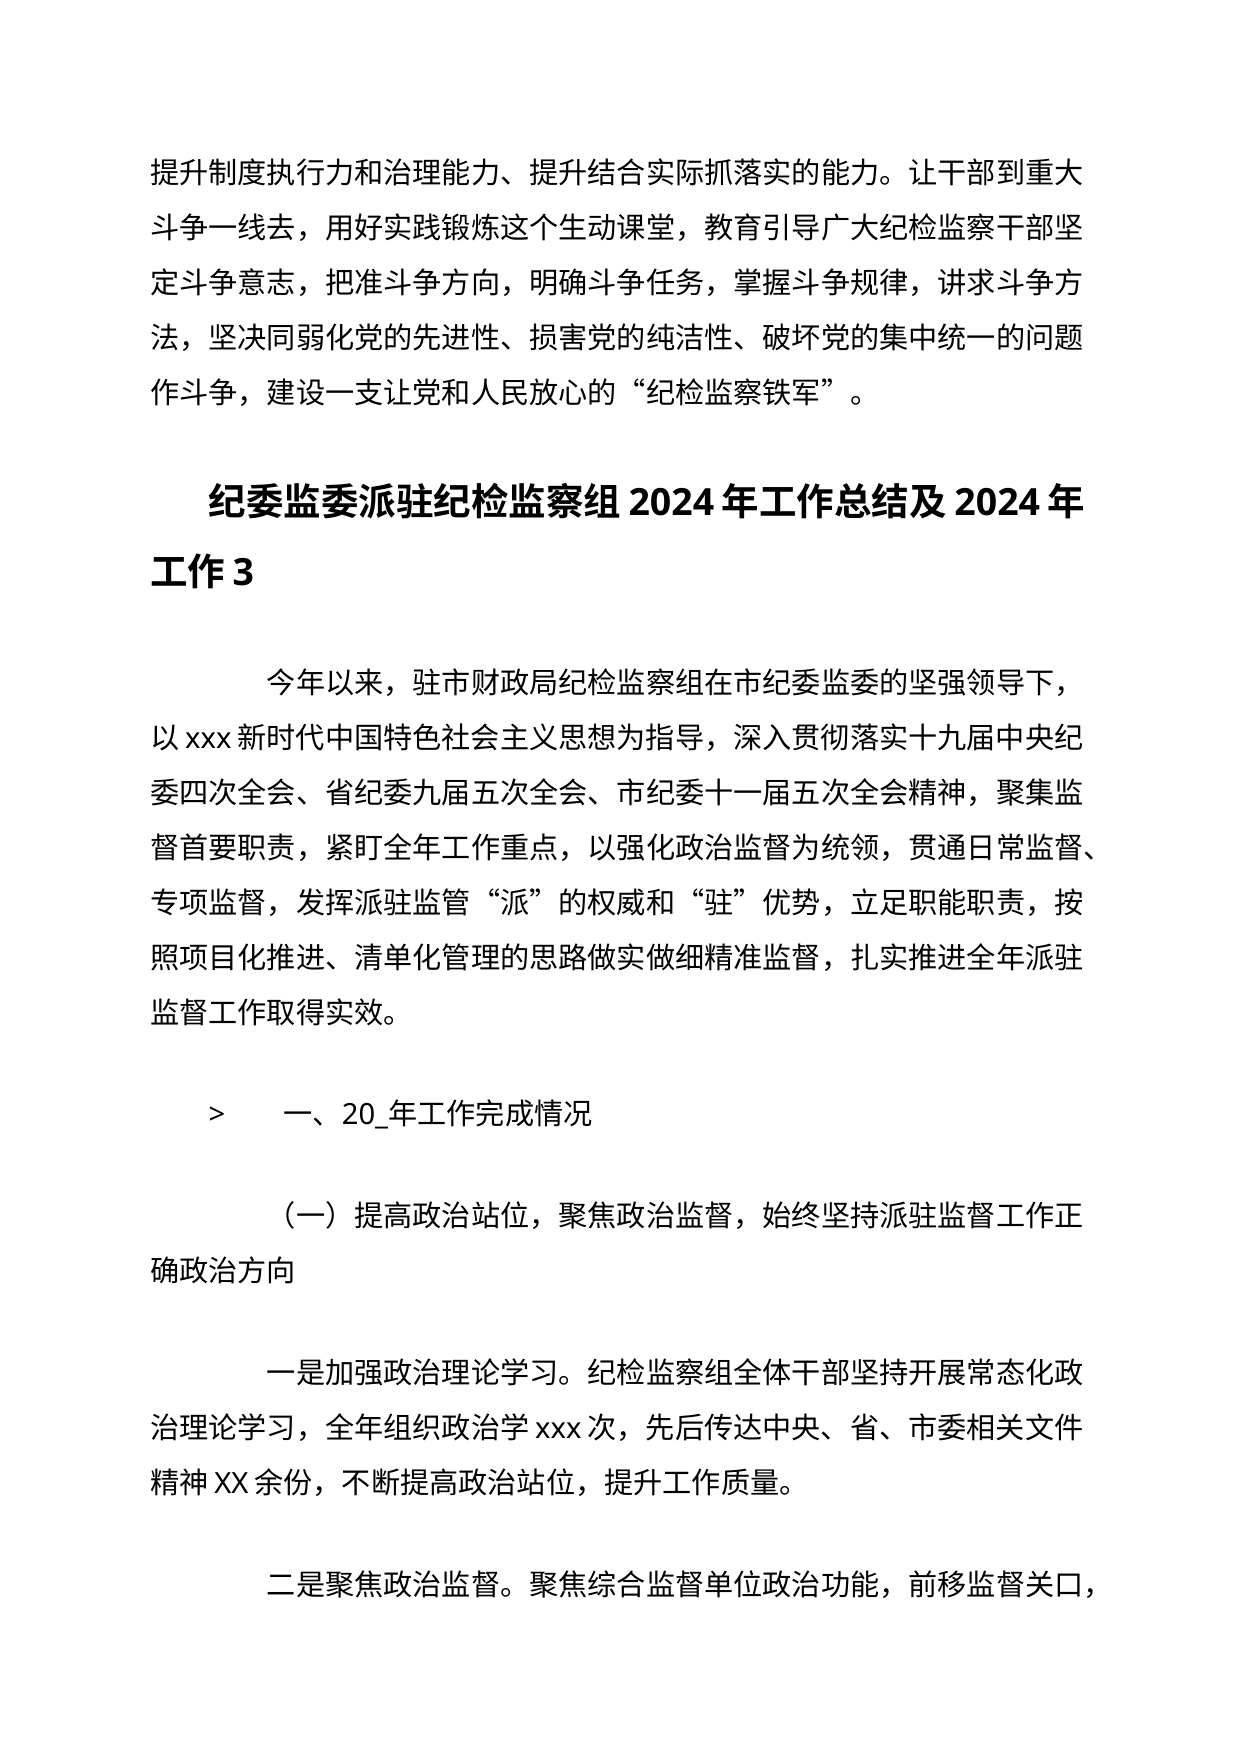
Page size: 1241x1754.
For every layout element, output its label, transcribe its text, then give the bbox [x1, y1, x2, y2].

text （一）提高政治站位，聚焦政治监督，始终坚持派驻监督工作正确政治方向 [150, 1193, 1090, 1290]
text > 一、20_年工作完成情况 [150, 1091, 1090, 1133]
text 一是加强政治理论学习。纪检监察组全体干部坚持开展常态化政治理论学习，全年组织政治学xxx次，先后传达中央、省、市委相关文件精神XX余份，不断提高政治站位，提升工作质量。 [150, 1349, 1090, 1502]
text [150, 1561, 1090, 1604]
text 纪委监委派驻纪检监察组2024年工作总结及2024年工作3 [150, 471, 1090, 597]
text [150, 150, 1090, 412]
text 今年以来，驻市财政局纪检监察组在市纪委监委的坚强领导下，以xxx新时代中国特色社会主义思想为指导，深入贯彻落实十九届中央纪委四次全会、省纪委九届五次全会、市纪委十一届五次全会精神，聚集监督首要职责，紧盯全年工作重点，以强化政治监督为统领，贯通日常监督、专项监督，发挥派驻监管“派”的权威和“驻”优势，立足职能职责，按照项目化推进、清单化管理的思路做实做细精准监督，扎实推进全年派驻监督工作取得实效。 [150, 660, 1090, 1031]
